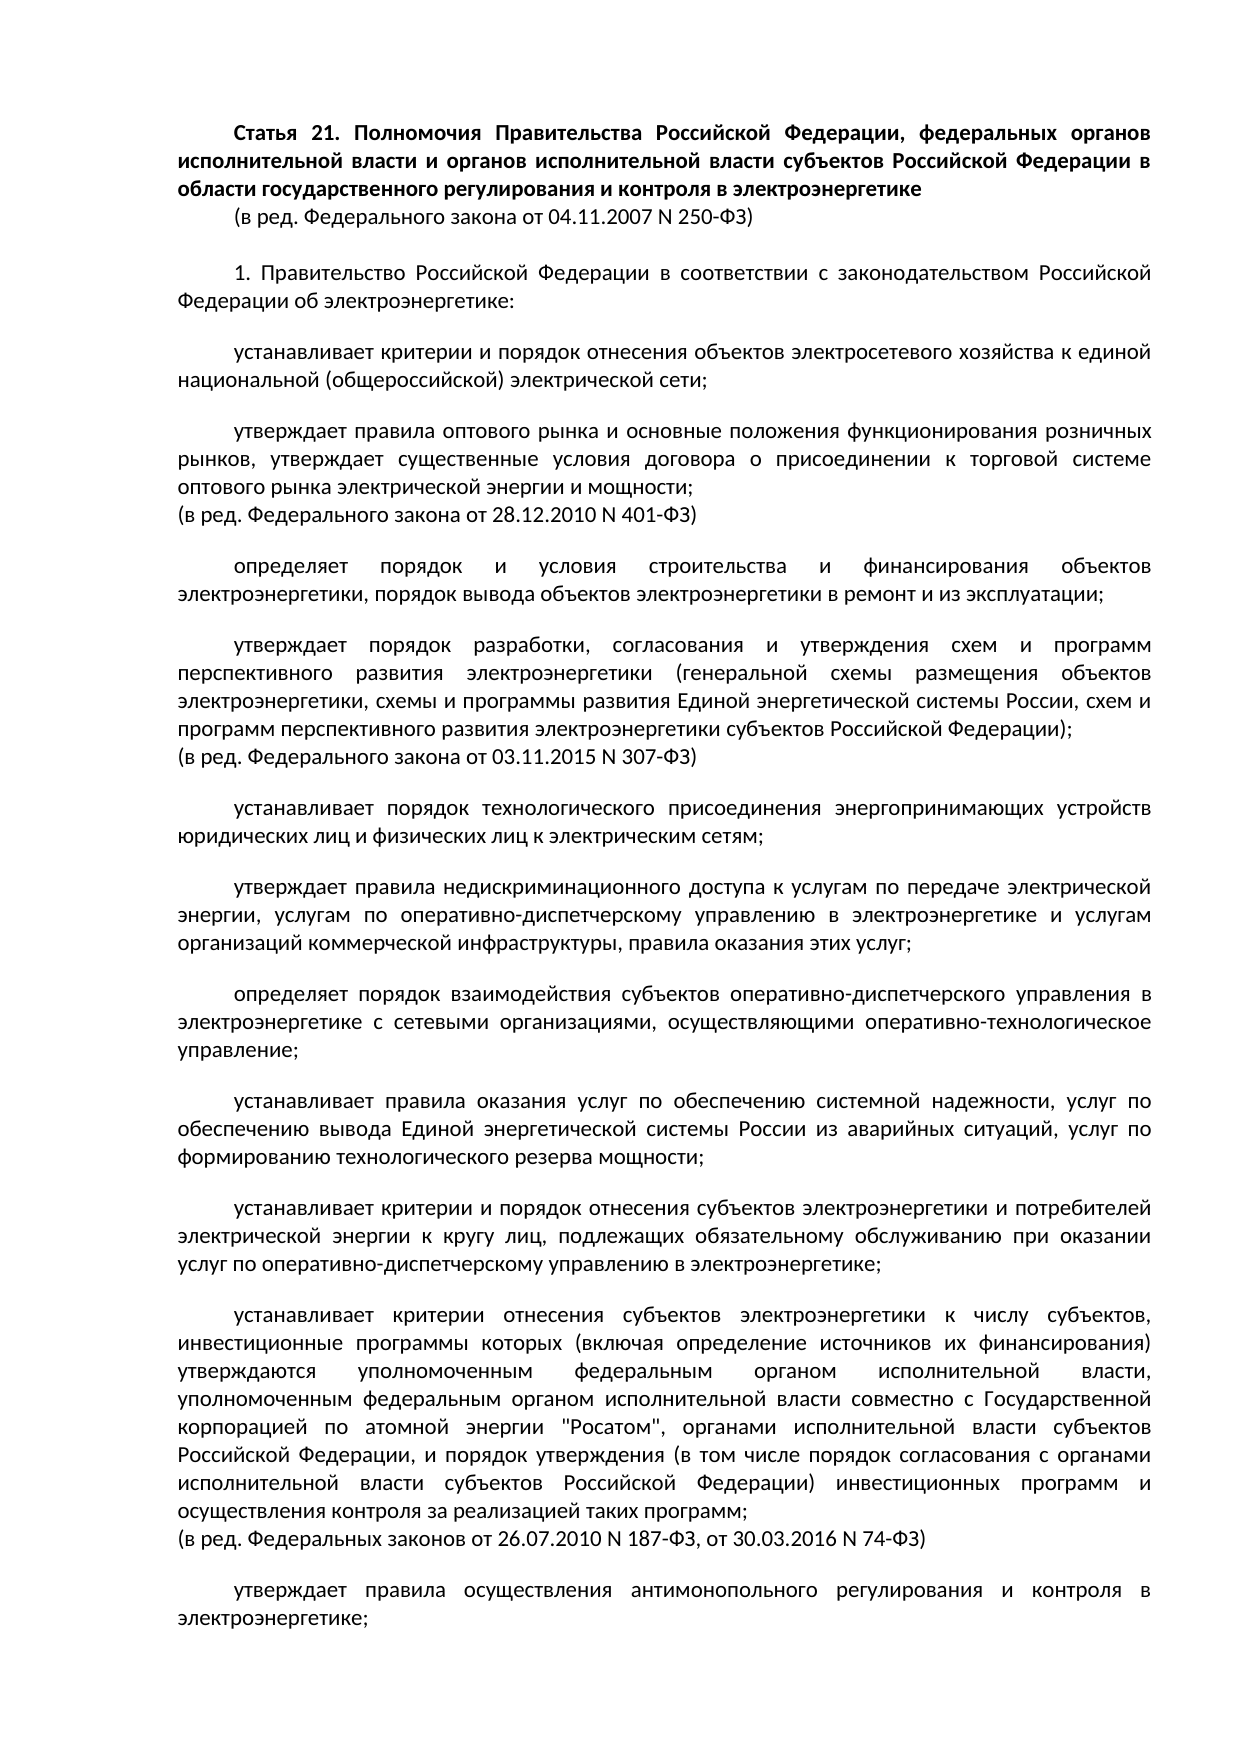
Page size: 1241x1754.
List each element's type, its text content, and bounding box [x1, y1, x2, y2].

text (в ред. Федерального закона от 04.11.2007 N 250-ФЗ) [177, 202, 1152, 230]
text устанавливает критерии и порядок отнесения субъектов электроэнергетики и потребителей электрической энергии к кругу лиц, подлежащих обязательному обслуживанию при оказании услуг по оперативно-диспетчерскому управлению в электроэнергетике; [177, 1193, 1152, 1277]
text устанавливает порядок технологического присоединения энергопринимающих устройств юридических лиц и физических лиц к электрическим сетям; [177, 793, 1152, 849]
text утверждает правила осуществления антимонопольного регулирования и контроля в электроэнергетике; [177, 1575, 1152, 1631]
text (в ред. Федерального закона от 03.11.2015 N 307-ФЗ) [177, 742, 1152, 770]
text 1. Правительство Российской Федерации в соответствии с законодательством Российской Федерации об электроэнергетике: [177, 258, 1152, 314]
text определяет порядок и условия строительства и финансирования объектов электроэнергетики, порядок вывода объектов электроэнергетики в ремонт и из эксплуатации; [177, 551, 1152, 607]
text устанавливает критерии и порядок отнесения объектов электросетевого хозяйства к единой национальной (общероссийской) электрической сети; [177, 337, 1152, 393]
text утверждает порядок разработки, согласования и утверждения схем и программ перспективного развития электроэнергетики (генеральной схемы размещения объектов электроэнергетики, схемы и программы развития Единой энергетической системы России, схем и программ перспективного развития электроэнергетики субъектов Российской Федерации); [177, 630, 1152, 742]
text (в ред. Федеральных законов от 26.07.2010 N 187-ФЗ, от 30.03.2016 N 74-ФЗ) [177, 1524, 1152, 1552]
text (в ред. Федерального закона от 28.12.2010 N 401-ФЗ) [177, 500, 1152, 528]
title Статья 21. Полномочия Правительства Российской Федерации, федеральных органов исполнительной власти и органов исполнительной власти субъектов Российской Федерации в области государственного регулирования и контроля в электроэнергетике [177, 118, 1152, 202]
text определяет порядок взаимодействия субъектов оперативно-диспетчерского управления в электроэнергетике с сетевыми организациями, осуществляющими оперативно-технологическое управление; [177, 979, 1152, 1063]
text утверждает правила недискриминационного доступа к услугам по передаче электрической энергии, услугам по оперативно-диспетчерскому управлению в электроэнергетике и услугам организаций коммерческой инфраструктуры, правила оказания этих услуг; [177, 872, 1152, 956]
text устанавливает критерии отнесения субъектов электроэнергетики к числу субъектов, инвестиционные программы которых (включая определение источников их финансирования) утверждаются уполномоченным федеральным органом исполнительной власти, уполномоченным федеральным органом исполнительной власти совместно с Государственной корпорацией по атомной энергии "Росатом", органами исполнительной власти субъектов Российской Федерации, и порядок утверждения (в том числе порядок согласования с органами исполнительной власти субъектов Российской Федерации) инвестиционных программ и осуществления контроля за реализацией таких программ; [177, 1300, 1152, 1524]
text утверждает правила оптового рынка и основные положения функционирования розничных рынков, утверждает существенные условия договора о присоединении к торговой системе оптового рынка электрической энергии и мощности; [177, 416, 1152, 500]
text устанавливает правила оказания услуг по обеспечению системной надежности, услуг по обеспечению вывода Единой энергетической системы России из аварийных ситуаций, услуг по формированию технологического резерва мощности; [177, 1086, 1152, 1170]
